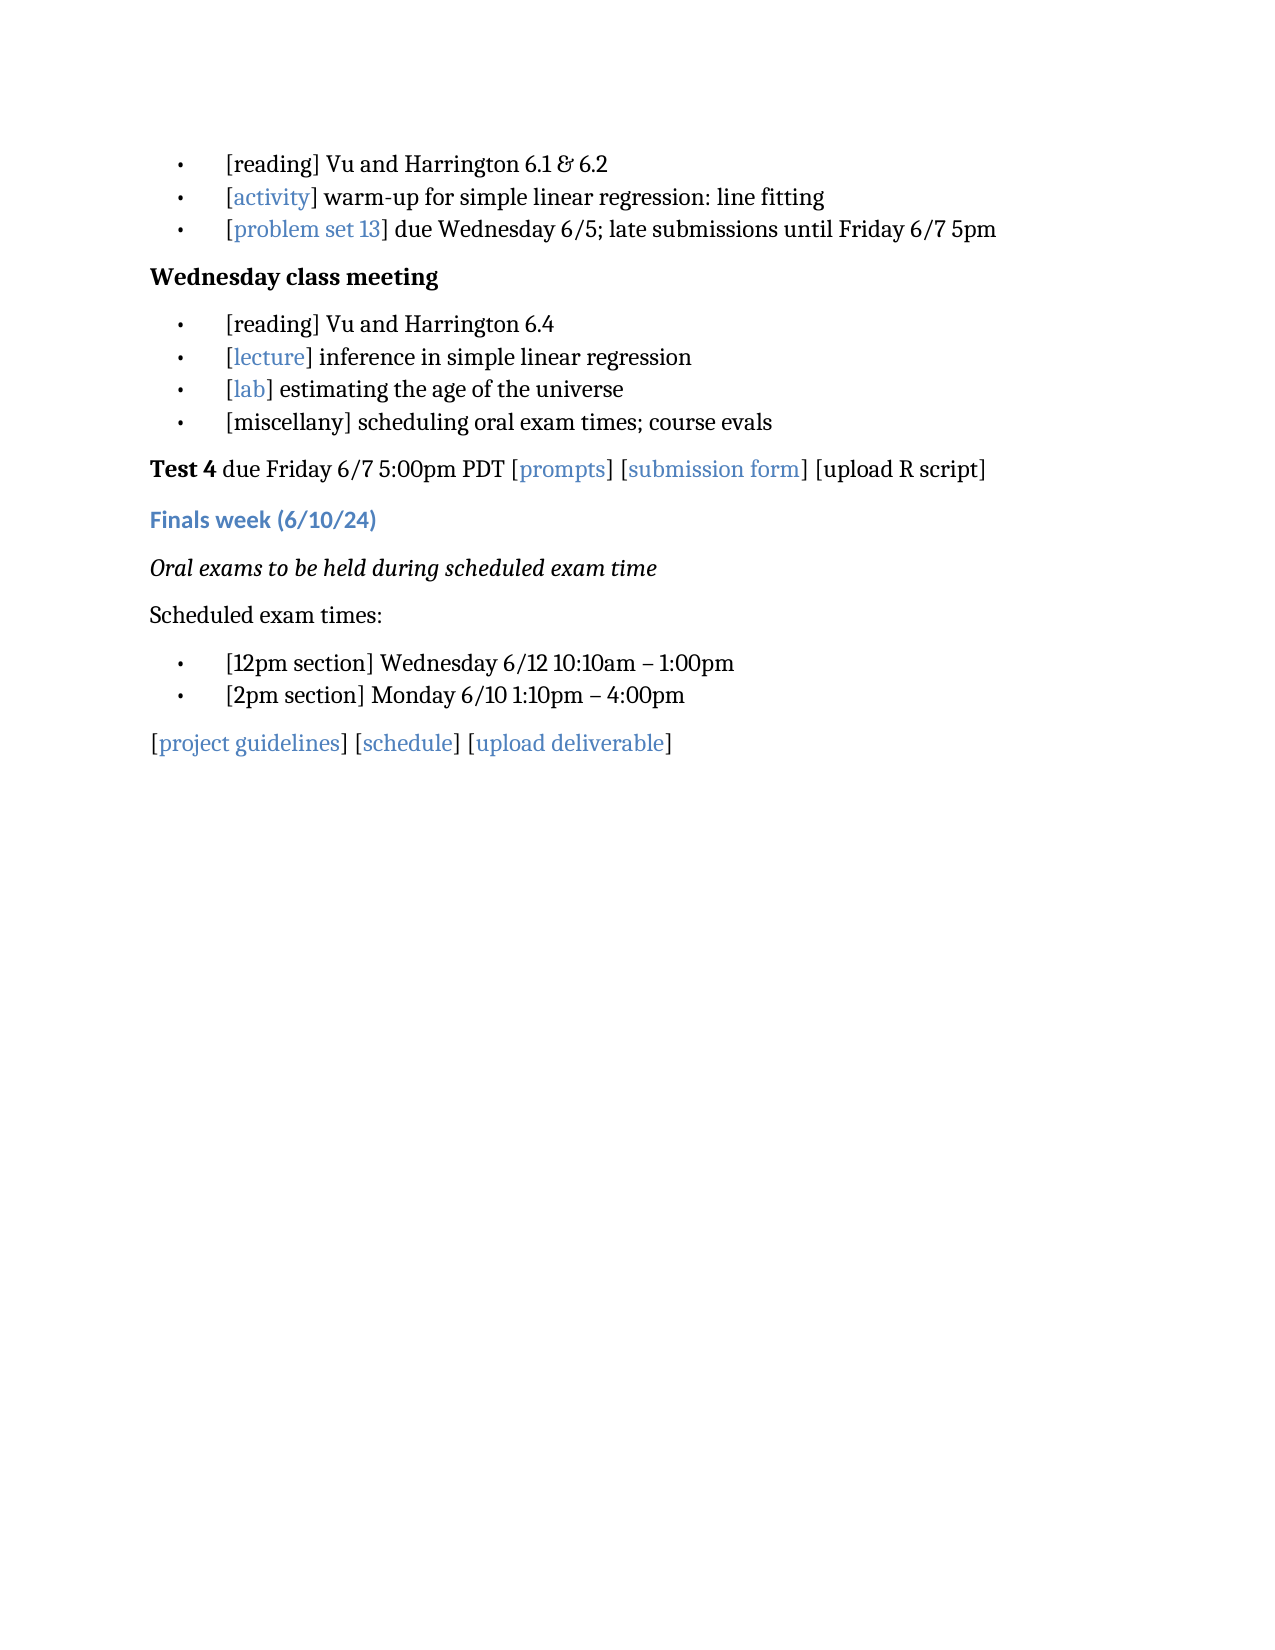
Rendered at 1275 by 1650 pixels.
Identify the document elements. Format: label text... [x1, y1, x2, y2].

list [lecture] inference in simple linear regression [175, 342, 1125, 371]
text [project guidelines] [schedule] [upload deliverable] [150, 729, 1125, 758]
text Test 4 due Friday 6/7 5:00pm PDT [prompts] [submission form] [upload R script] [150, 455, 1125, 484]
list [activity] warm-up for simple linear regression: line fitting [175, 182, 1125, 211]
list [miscellany] scheduling oral exam times; course evals [175, 407, 1125, 436]
list [lab] estimating the age of the universe [175, 375, 1125, 404]
list [2pm section] Monday 6/10 1:10pm – 4:00pm [175, 681, 1125, 710]
text Scheduled exam times: [150, 601, 1125, 630]
list [reading] Vu and Harrington 6.4 [175, 310, 1125, 339]
text Wednesday class meeting [150, 262, 1125, 291]
list [reading] Vu and Harrington 6.1 & 6.2 [175, 150, 1125, 179]
list [problem set 13] due Wednesday 6/5; late submissions until Friday 6/7 5pm [175, 215, 1125, 244]
subtitle Finals week (6/10/24) [150, 504, 1125, 535]
list [12pm section] Wednesday 6/12 10:10am – 1:00pm [175, 649, 1125, 678]
text Oral exams to be held during scheduled exam time [150, 554, 1125, 583]
